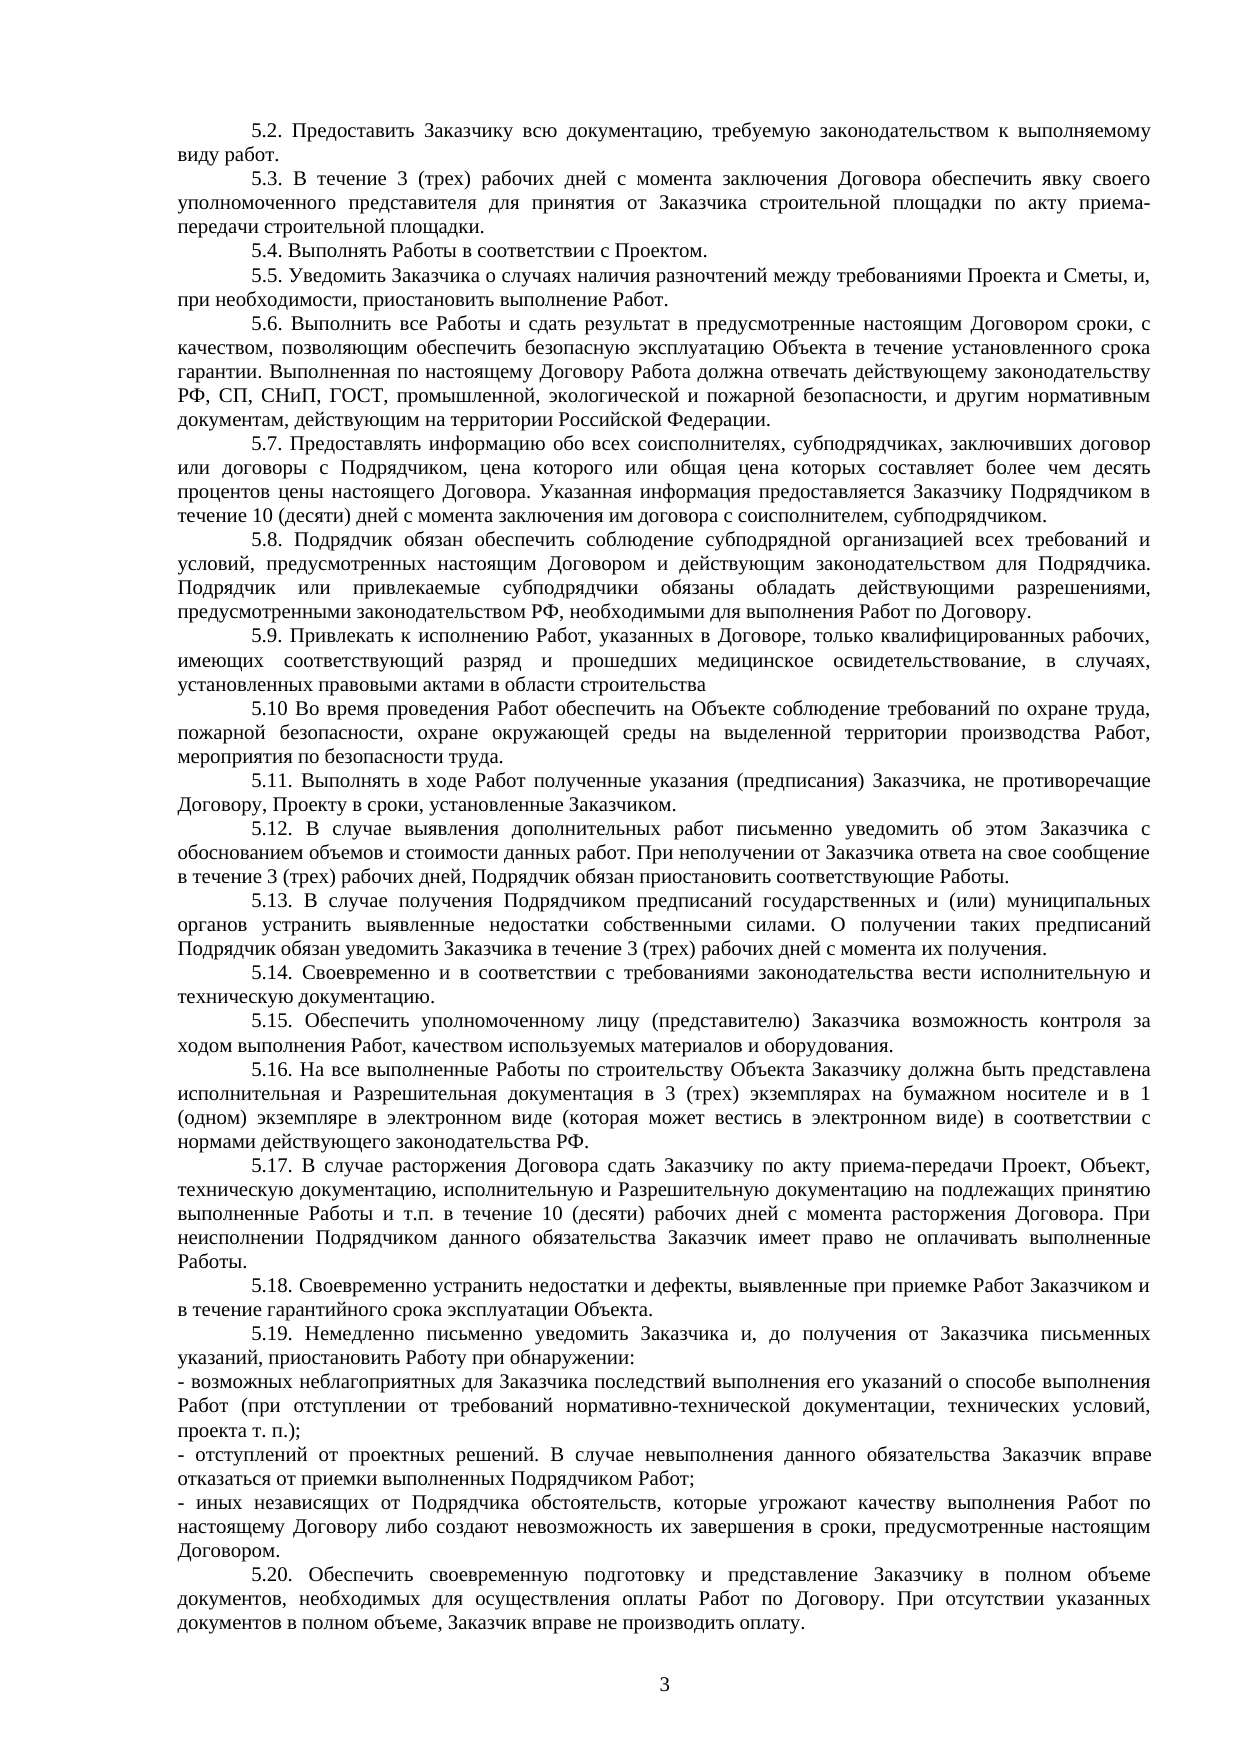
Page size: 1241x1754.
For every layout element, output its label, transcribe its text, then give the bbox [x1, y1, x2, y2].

text 5.19. Немедленно письменно уведомить Заказчика и, до получения от Заказчика письменных указаний, приостановить Работу при обнаружении: [177, 1321, 1152, 1369]
text 5.2. Предоставить Заказчику всю документацию, требуемую законодательством к выполняемому виду работ. [177, 118, 1152, 166]
text 5.6. Выполнить все Работы и сдать результат в предусмотренные настоящим Договором сроки, с качеством, позволяющим обеспечить безопасную эксплуатацию Объекта в течение установленного срока гарантии. Выполненная по настоящему Договору Работа должна отвечать действующему законодательству РФ, СП, СНиП, ГОСТ, промышленной, экологической и пожарной безопасности, и другим нормативным документам, действующим на территории Российской Федерации. [177, 311, 1152, 431]
text 5.3. В течение 3 (трех) рабочих дней с момента заключения Договора обеспечить явку своего уполномоченного представителя для принятия от Заказчика строительной площадки по акту приема-передачи строительной площадки. [177, 166, 1152, 238]
text - отступлений от проектных решений. В случае невыполнения данного обязательства Заказчик вправе отказаться от приемки выполненных Подрядчиком Работ; [177, 1442, 1152, 1490]
text - иных независящих от Подрядчика обстоятельств, которые угрожают качеству выполнения Работ по настоящему Договору либо создают невозможность их завершения в сроки, предусмотренные настоящим Договором. [177, 1490, 1152, 1562]
text 5.9. Привлекать к исполнению Работ, указанных в Договоре, только квалифицированных рабочих, имеющих соответствующий разряд и прошедших медицинское освидетельствование, в случаях, установленных правовыми актами в области строительства [177, 623, 1152, 696]
text 5.15. Обеспечить уполномоченному лицу (представителю) Заказчика возможность контроля за ходом выполнения Работ, качеством используемых материалов и оборудования. [177, 1008, 1152, 1057]
text 5.16. На все выполненные Работы по строительству Объекта Заказчику должна быть представлена исполнительная и Разрешительная документация в 3 (трех) экземплярах на бумажном носителе и в 1 (одном) экземпляре в электронном виде (которая может вестись в электронном виде) в соответствии с нормами действующего законодательства РФ. [177, 1057, 1152, 1153]
text 5.12. В случае выявления дополнительных работ письменно уведомить об этом Заказчика с обоснованием объемов и стоимости данных работ. При неполучении от Заказчика ответа на свое сообщение в течение 3 (трех) рабочих дней, Подрядчик обязан приостановить соответствующие Работы. [177, 816, 1152, 888]
text 5.7. Предоставлять информацию обо всех соисполнителях, субподрядчиках, заключивших договор или договоры с Подрядчиком, цена которого или общая цена которых составляет более чем десять процентов цены настоящего Договора. Указанная информация предоставляется Заказчику Подрядчиком в течение 10 (десяти) дней с момента заключения им договора с соисполнителем, субподрядчиком. [177, 431, 1152, 527]
text 5.13. В случае получения Подрядчиком предписаний государственных и (или) муниципальных органов устранить выявленные недостатки собственными силами. О получении таких предписаний Подрядчик обязан уведомить Заказчика в течение 3 (трех) рабочих дней с момента их получения. [177, 888, 1152, 960]
text 5.4. Выполнять Работы в соответствии с Проектом. [177, 238, 1152, 262]
text 5.8. Подрядчик обязан обеспечить соблюдение субподрядной организацией всех требований и условий, предусмотренных настоящим Договором и действующим законодательством для Подрядчика. Подрядчик или привлекаемые субподрядчики обязаны обладать действующими разрешениями, предусмотренными законодательством РФ, необходимыми для выполнения Работ по Договору. [177, 527, 1152, 623]
text 5.14. Своевременно и в соответствии с требованиями законодательства вести исполнительную и техническую документацию. [177, 960, 1152, 1008]
text 5.17. В случае расторжения Договора сдать Заказчику по акту приема-передачи Проект, Объект, техническую документацию, исполнительную и Разрешительную документацию на подлежащих принятию выполненные Работы и т.п. в течение 10 (десяти) рабочих дней с момента расторжения Договора. При неисполнении Подрядчиком данного обязательства Заказчик имеет право не оплачивать выполненные Работы. [177, 1153, 1152, 1273]
text 5.5. Уведомить Заказчика о случаях наличия разночтений между требованиями Проекта и Сметы, и, при необходимости, приостановить выполнение Работ. [177, 262, 1152, 311]
text 5.11. Выполнять в ходе Работ полученные указания (предписания) Заказчика, не противоречащие Договору, Проекту в сроки, установленные Заказчиком. [177, 768, 1152, 816]
text - возможных неблагоприятных для Заказчика последствий выполнения его указаний о способе выполнения Работ (при отступлении от требований нормативно-технической документации, технических условий, проекта т. п.); [177, 1369, 1152, 1442]
text 5.18. Своевременно устранить недостатки и дефекты, выявленные при приемке Работ Заказчиком и в течение гарантийного срока эксплуатации Объекта. [177, 1273, 1152, 1321]
text 5.20. Обеспечить своевременную подготовку и представление Заказчику в полном объеме документов, необходимых для осуществления оплаты Работ по Договору. При отсутствии указанных документов в полном объеме, Заказчик вправе не производить оплату. [177, 1562, 1152, 1634]
text 5.10 Во время проведения Работ обеспечить на Объекте соблюдение требований по охране труда, пожарной безопасности, охране окружающей среды на выделенной территории производства Работ, мероприятия по безопасности труда. [177, 696, 1152, 768]
